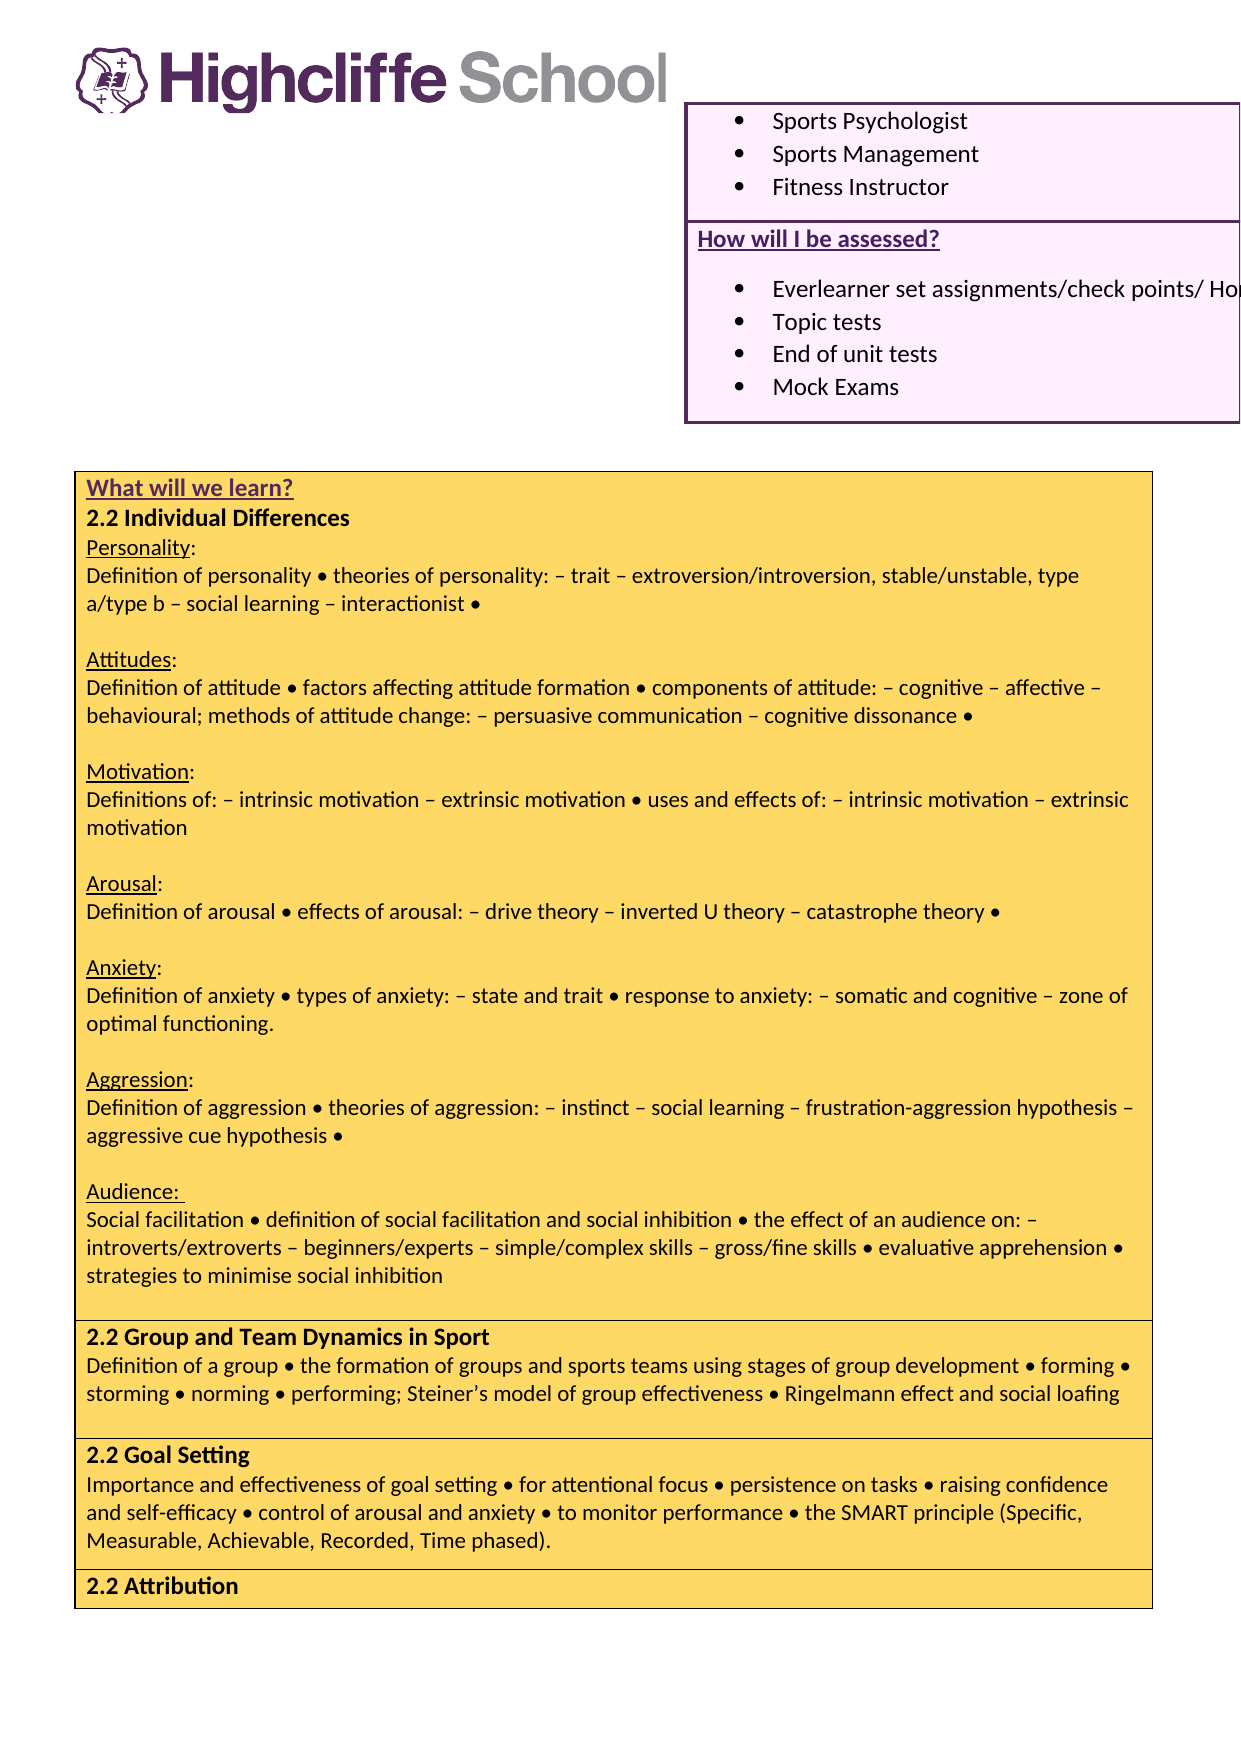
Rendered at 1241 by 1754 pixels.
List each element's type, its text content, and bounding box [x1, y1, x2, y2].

table_cell 2.2 Goal Setting Importance and effectiveness of goal setting • for attentional focus • persistence on tasks • raising confidence and self-efficacy • control of arousal and anxiety • to monitor performance • the SMART principle (Specific, Measurable, Achievable, Recorded, Time phased). [76, 1439, 1152, 1569]
table_header What will we learn? 2.2 Individual Differences Personality: Definition of personality • theories of personality: – trait – extroversion/introversion, stable/unstable, type a/type b – social learning – interactionist • Attitudes: Definition of attitude • factors affecting attitude formation • components of attitude: – cognitive – affective – behavioural; methods of attitude change: – persuasive communication – cognitive dissonance • Motivation: Definitions of: – intrinsic motivation – extrinsic motivation • uses and effects of: – intrinsic motivation – extrinsic motivation Arousal: Definition of arousal • effects of arousal: – drive theory – inverted U theory – catastrophe theory • Anxiety: Definition of anxiety • types of anxiety: – state and trait • response to anxiety: – somatic and cognitive – zone of optimal functioning. Aggression: Definition of aggression • theories of aggression: – instinct – social learning – frustration-aggression hypothesis – aggressive cue hypothesis • Audience: Social facilitation • definition of social facilitation and social inhibition • the effect of an audience on: – introverts/extroverts – beginners/experts – simple/complex skills – gross/fine skills • evaluative apprehension • strategies to minimise social inhibition [76, 472, 1152, 1320]
table_cell How will I be assessed? Everlearner set assignments/check points/ Home study tasks Topic tests End of unit tests Mock Exams [688, 223, 1239, 421]
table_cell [688, 105, 1239, 220]
picture [75, 47, 665, 113]
table_cell 2.2 Group and Team Dynamics in Sport Definition of a group • the formation of groups and sports teams using stages of group development • forming • storming • norming • performing; Steiner’s model of group effectiveness • Ringelmann effect and social loafing [76, 1321, 1152, 1438]
